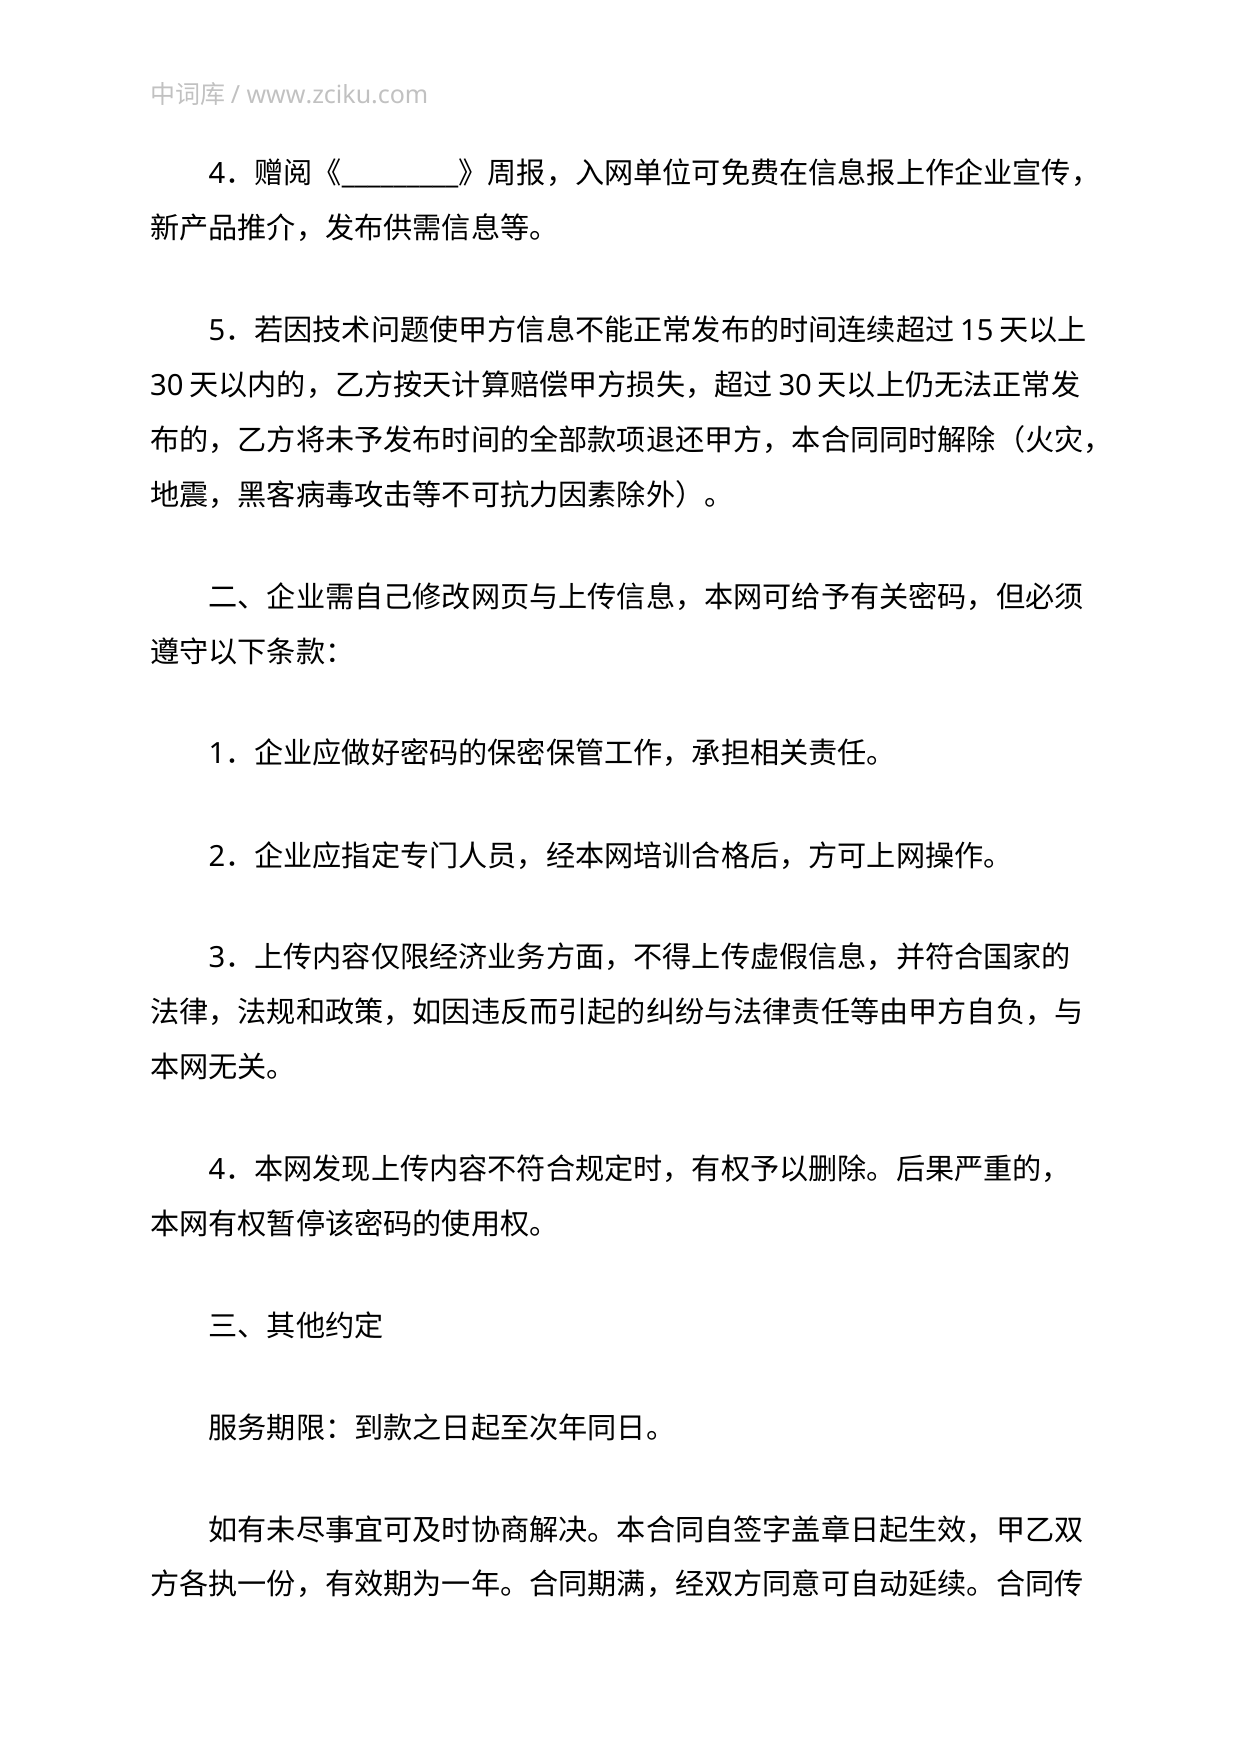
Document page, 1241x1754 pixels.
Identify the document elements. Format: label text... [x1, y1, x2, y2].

text 4．本网发现上传内容不符合规定时，有权予以删除。后果严重的，本网有权暂停该密码的使用权。 [150, 1146, 1090, 1243]
text 2．企业应指定专门人员，经本网培训合格后，方可上网操作。 [150, 832, 1090, 874]
text 1．企业应做好密码的保密保管工作，承担相关责任。 [150, 730, 1090, 772]
text 3．上传内容仅限经济业务方面，不得上传虚假信息，并符合国家的法律，法规和政策，如因违反而引起的纠纷与法律责任等由甲方自负，与本网无关。 [150, 934, 1090, 1086]
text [150, 1506, 1090, 1603]
text 5．若因技术问题使甲方信息不能正常发布的时间连续超过15天以上30天以内的，乙方按天计算赔偿甲方损失，超过30天以上仍无法正常发布的，乙方将未予发布时间的全部款项退还甲方，本合同同时解除（火灾，地震，黑客病毒攻击等不可抗力因素除外）。 [150, 307, 1090, 514]
text 三、其他约定 [150, 1302, 1090, 1345]
text 二、企业需自己修改网页与上传信息，本网可给予有关密码，但必须遵守以下条款： [150, 573, 1090, 671]
text 服务期限：到款之日起至次年同日。 [150, 1404, 1090, 1447]
text 4．赠阅《_________》周报，入网单位可免费在信息报上作企业宣传，新产品推介，发布供需信息等。 [150, 150, 1090, 247]
